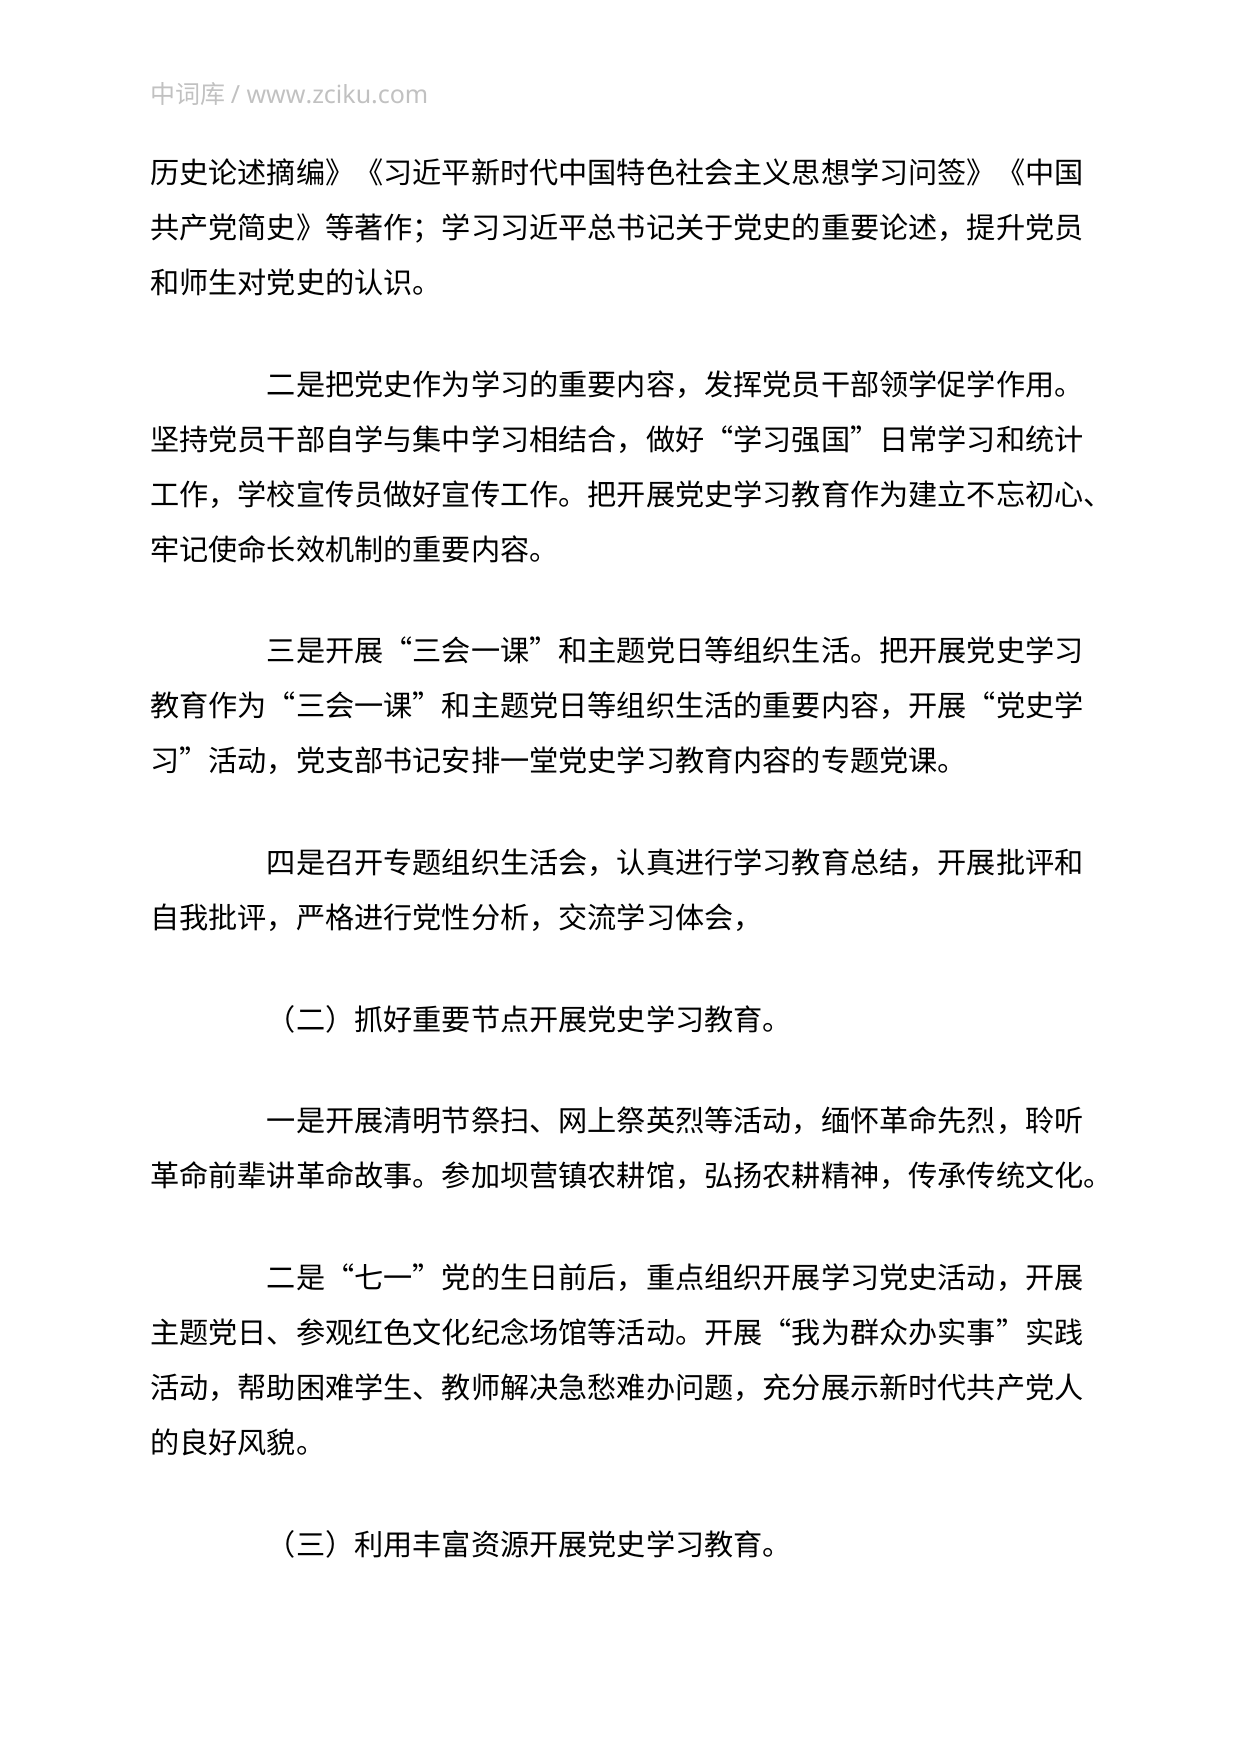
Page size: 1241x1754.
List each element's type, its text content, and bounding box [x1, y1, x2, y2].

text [150, 150, 1090, 302]
text （二）抓好重要节点开展党史学习教育。 [150, 996, 1090, 1038]
text 一是开展清明节祭扫、网上祭英烈等活动，缅怀革命先烈，聆听革命前辈讲革命故事。参加坝营镇农耕馆，弘扬农耕精神，传承传统文化。 [150, 1098, 1090, 1195]
text 三是开展“三会一课”和主题党日等组织生活。把开展党史学习教育作为“三会一课”和主题党日等组织生活的重要内容，开展“党史学习”活动，党支部书记安排一堂党史学习教育内容的专题党课。 [150, 628, 1090, 780]
text 二是把党史作为学习的重要内容，发挥党员干部领学促学作用。坚持党员干部自学与集中学习相结合，做好“学习强国”日常学习和统计工作，学校宣传员做好宣传工作。把开展党史学习教育作为建立不忘初心、牢记使命长效机制的重要内容。 [150, 362, 1090, 568]
text （三）利用丰富资源开展党史学习教育。 [150, 1521, 1090, 1563]
text 二是“七一”党的生日前后，重点组织开展学习党史活动，开展主题党日、参观红色文化纪念场馆等活动。开展“我为群众办实事”实践活动，帮助困难学生、教师解决急愁难办问题，充分展示新时代共产党人的良好风貌。 [150, 1255, 1090, 1462]
text 四是召开专题组织生活会，认真进行学习教育总结，开展批评和自我批评，严格进行党性分析，交流学习体会， [150, 839, 1090, 937]
